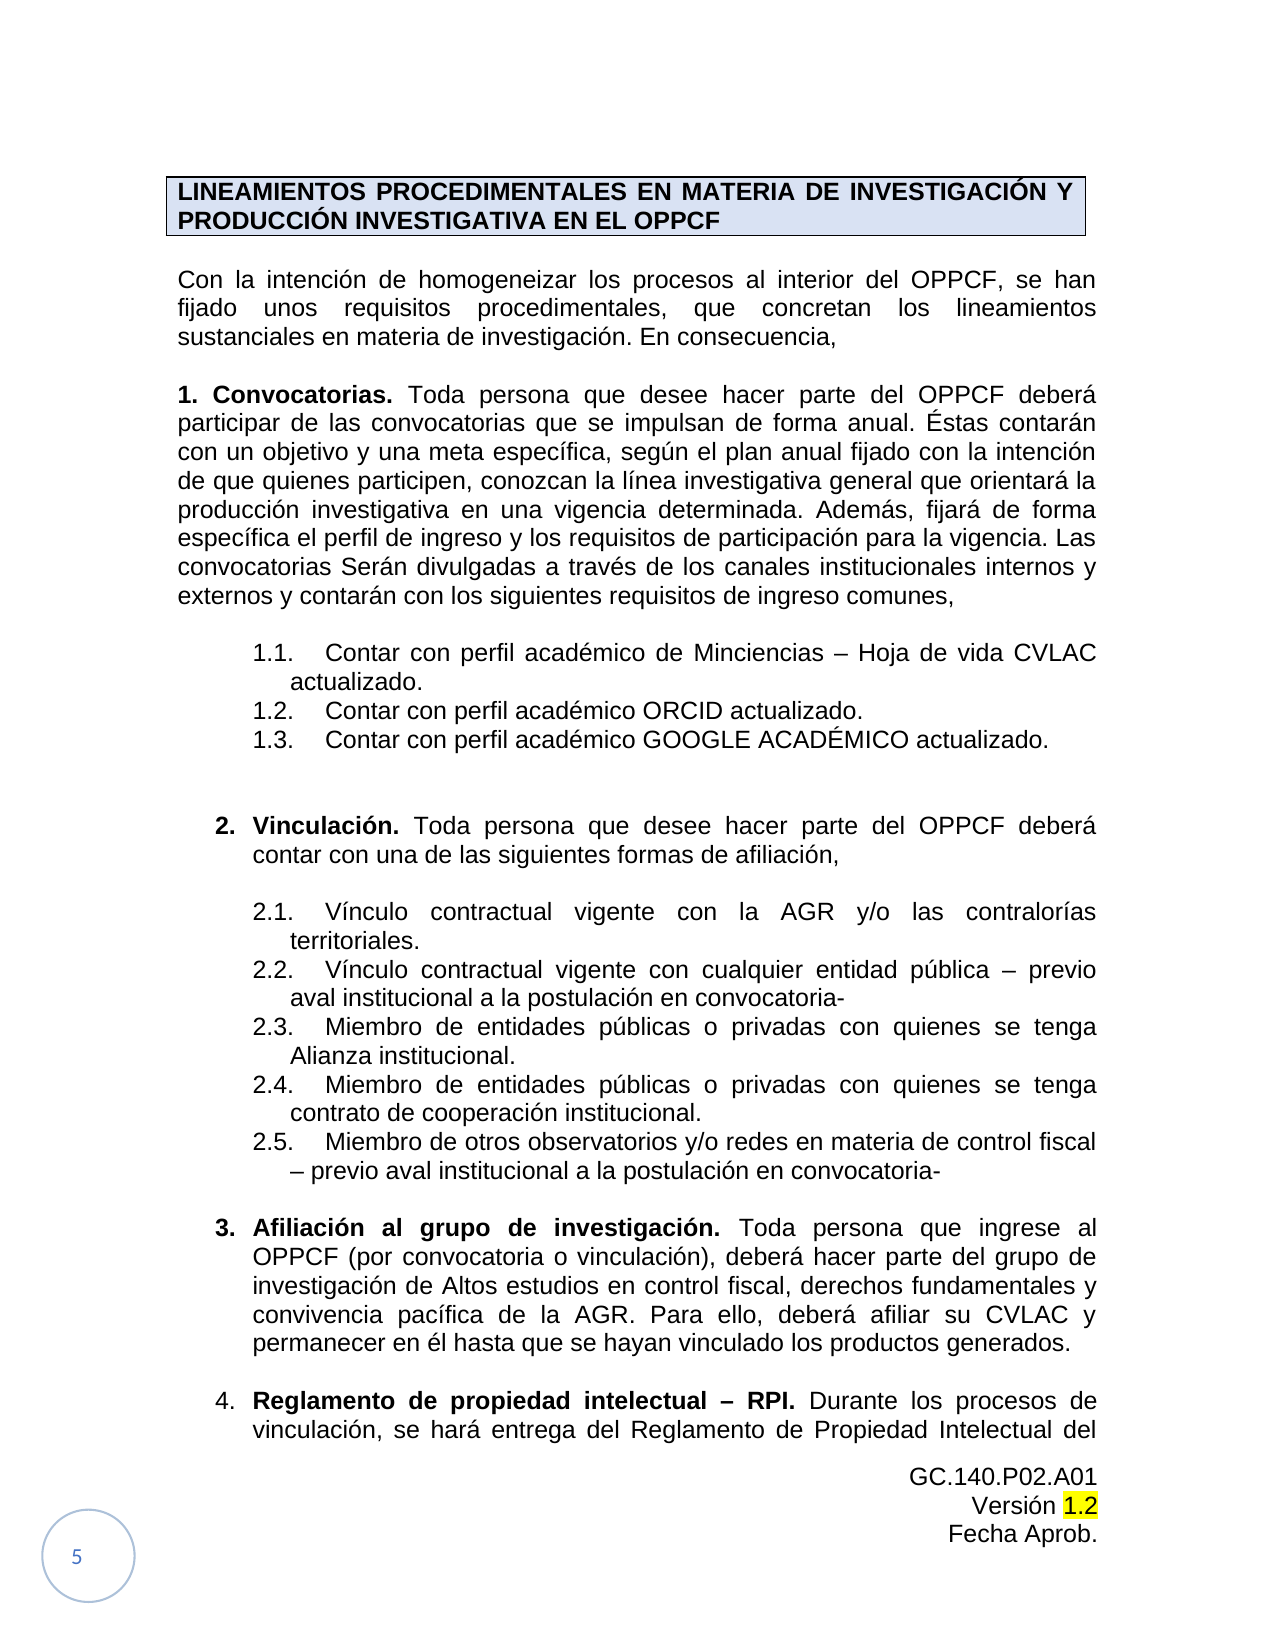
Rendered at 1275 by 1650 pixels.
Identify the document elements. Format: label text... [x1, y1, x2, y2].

list Miembro de entidades públicas o privadas con quienes se tenga contrato de cooperación institucional. [252, 1070, 1098, 1127]
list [215, 1386, 1098, 1443]
list Miembro de entidades públicas o privadas con quienes se tenga Alianza institucional. [252, 1012, 1098, 1070]
list Contar con perfil académico ORCID actualizado. [252, 696, 1098, 725]
list Vinculación. Toda persona que desee hacer parte del OPPCF deberá contar con una de las siguientes formas de afiliación, [215, 811, 1098, 868]
list Contar con perfil académico GOOGLE ACADÉMICO actualizado. [252, 725, 1098, 753]
list Vínculo contractual vigente con cualquier entidad pública – previo aval institucional a la postulación en convocatoria- [252, 955, 1098, 1012]
text Con la intención de homogeneizar los procesos al interior del OPPCF, se han fijado unos requisitos procedimentales, que concretan los lineamientos sustanciales en materia de investigación. En consecuencia, [177, 265, 1098, 351]
table_header LINEAMIENTOS PROCEDIMENTALES EN MATERIA DE INVESTIGACIÓN Y PRODUCCIÓN INVESTIGATIVA EN EL OPPCF [167, 178, 1085, 235]
list Vínculo contractual vigente con la AGR y/o las contralorías territoriales. [252, 897, 1098, 955]
list Contar con perfil académico de Minciencias – Hoja de vida CVLAC actualizado. [252, 638, 1098, 696]
list Afiliación al grupo de investigación. Toda persona que ingrese al OPPCF (por convocatoria o vinculación), deberá hacer parte del grupo de investigación de Altos estudios en control fiscal, derechos fundamentales y convivencia pacífica de la AGR. Para ello, deberá afiliar su CVLAC y permanecer en él hasta que se hayan vinculado los productos generados. [215, 1213, 1098, 1357]
text 1. Convocatorias. Toda persona que desee hacer parte del OPPCF deberá participar de las convocatorias que se impulsan de forma anual. Éstas contarán con un objetivo y una meta específica, según el plan anual fijado con la intención de que quienes participen, conozcan la línea investigativa general que orientará la producción investigativa en una vigencia determinada. Además, fijará de forma específica el perfil de ingreso y los requisitos de participación para la vigencia. Las convocatorias Serán divulgadas a través de los canales institucionales internos y externos y contarán con los siguientes requisitos de ingreso comunes, [177, 380, 1098, 610]
list Miembro de otros observatorios y/o redes en materia de control fiscal – previo aval institucional a la postulación en convocatoria- [252, 1127, 1098, 1185]
